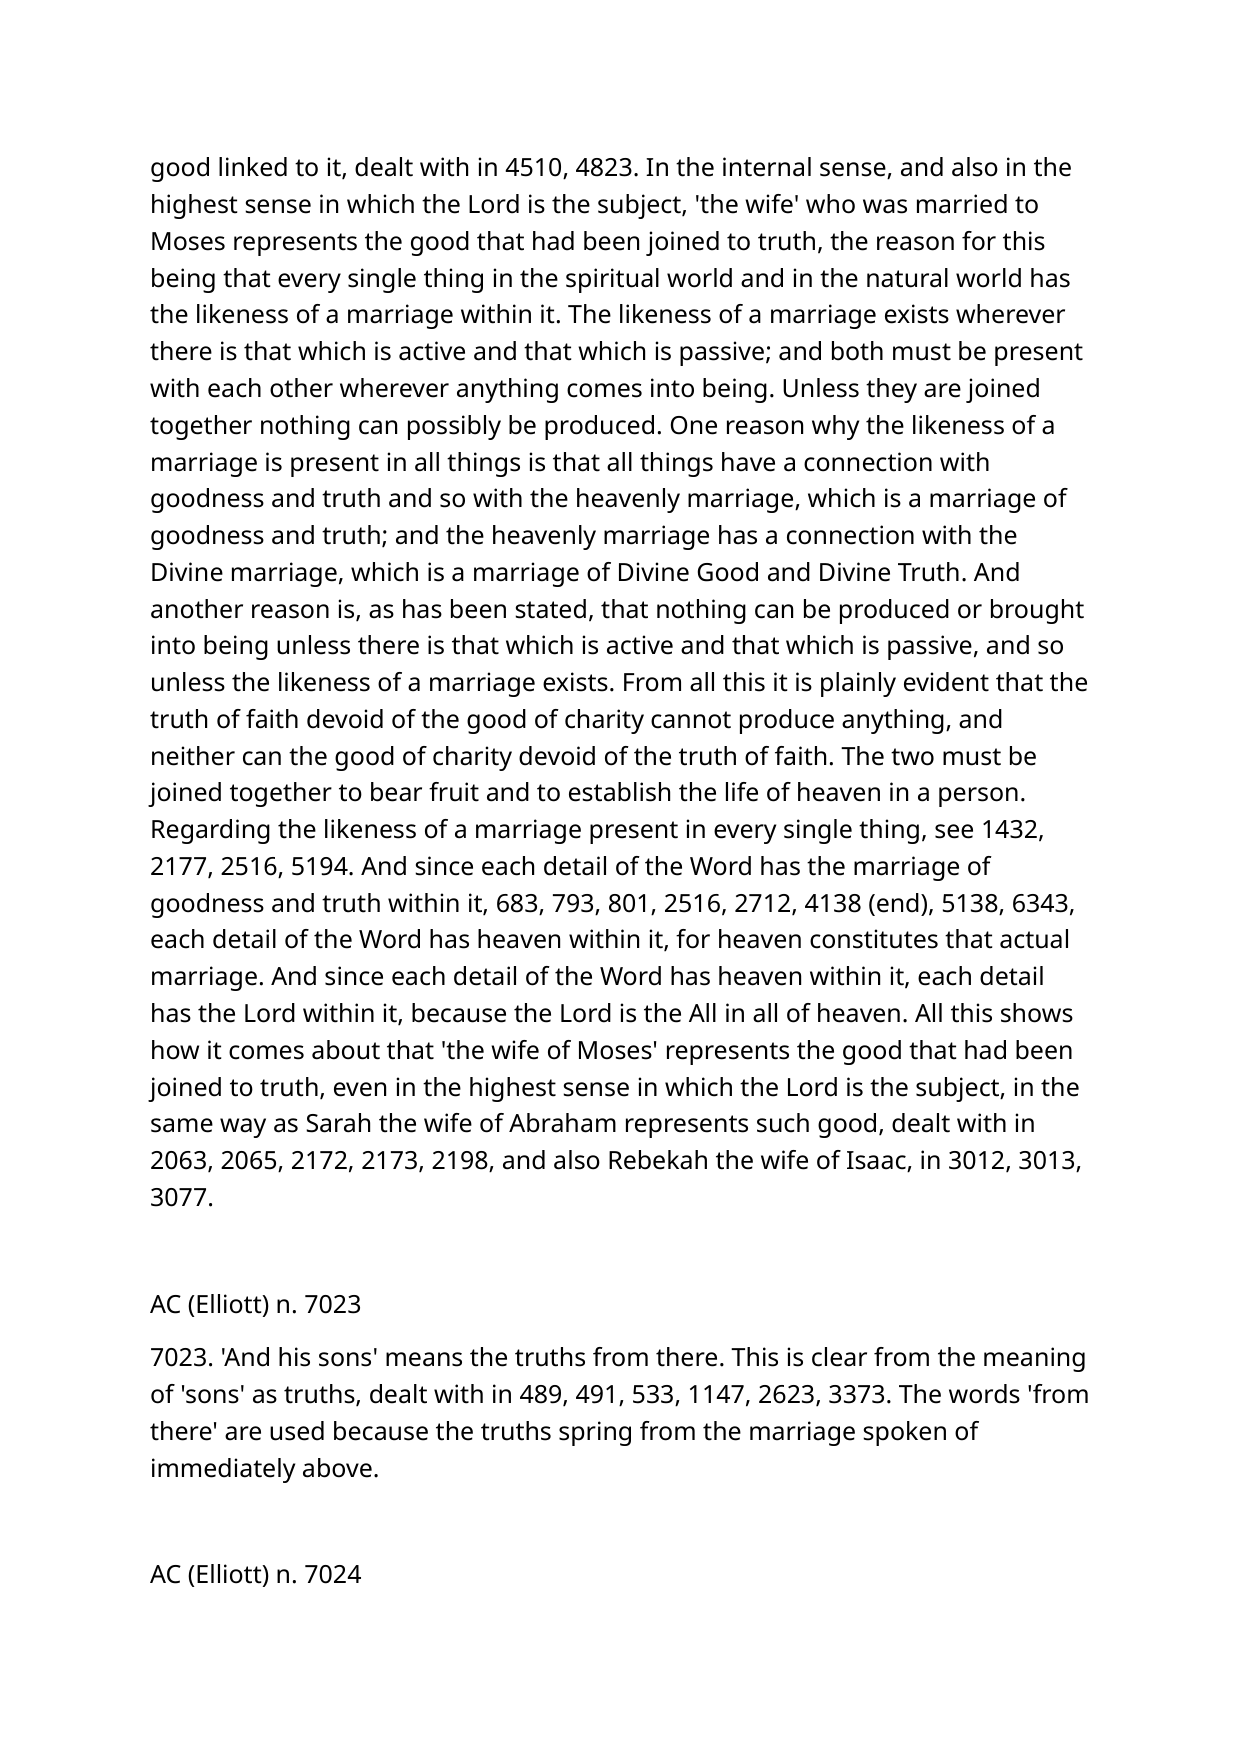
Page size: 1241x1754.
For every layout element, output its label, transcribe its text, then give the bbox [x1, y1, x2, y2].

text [150, 150, 1090, 1214]
text 7023. 'And his sons' means the truths from there. This is clear from the meaning of 'sons' as truths, dealt with in 489, 491, 533, 1147, 2623, 3373. The words 'from there' are used because the truths spring from the marriage spoken of immediately above. [150, 1340, 1090, 1484]
text AC (Elliott) n. 7024 [150, 1557, 1090, 1591]
text AC (Elliott) n. 7023 [150, 1286, 1090, 1321]
